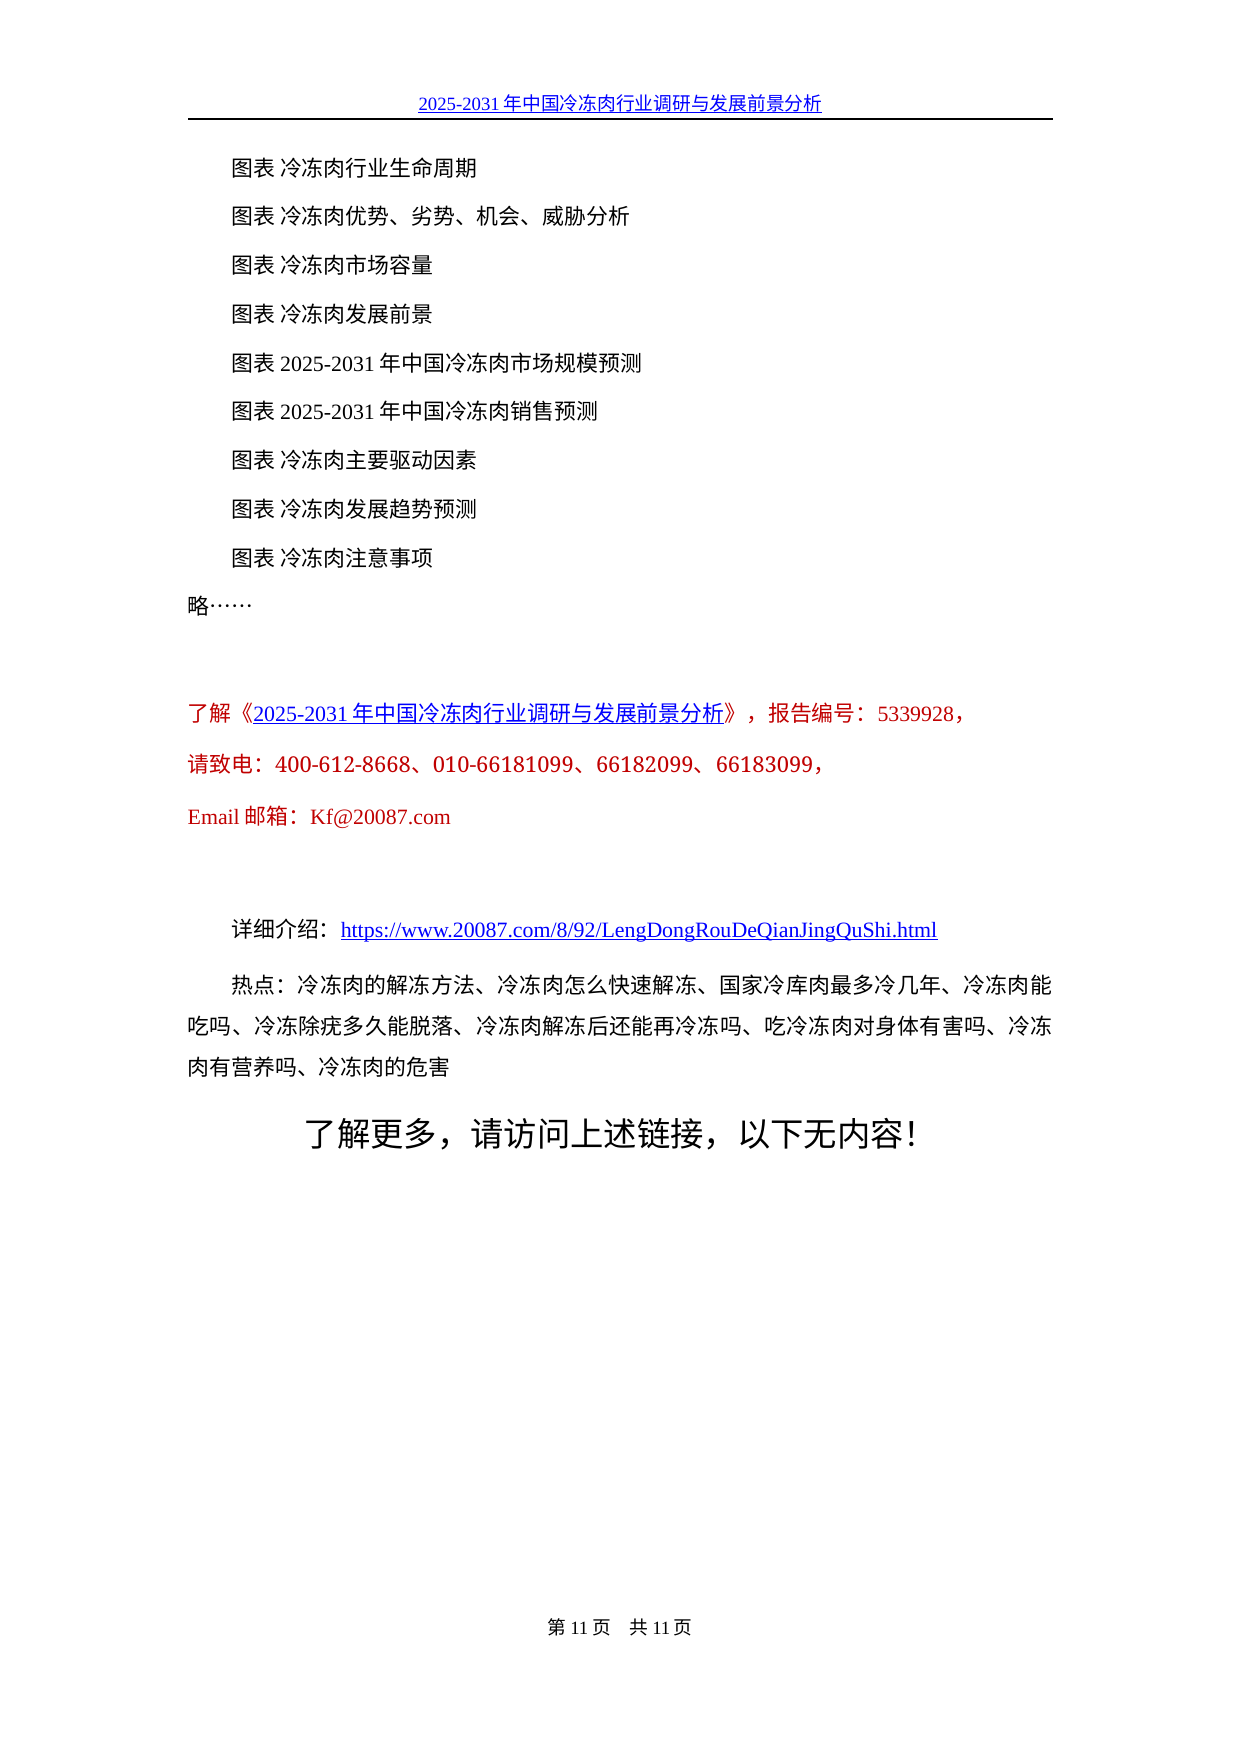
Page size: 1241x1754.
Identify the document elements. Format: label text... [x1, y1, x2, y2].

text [187, 150, 1053, 621]
text 详细介绍：https://www.20087.com/8/92/LengDongRouDeQianJingQuShi.html [187, 911, 1053, 944]
title 了解更多，请访问上述链接，以下无内容！ [187, 1099, 1053, 1164]
text Email邮箱：Kf@20087.com [187, 798, 1053, 831]
text 请致电：400-612-8668、010-66181099、66182099、66183099， [187, 747, 1053, 779]
text 热点：冷冻肉的解冻方法、冷冻肉怎么快速解冻、国家冷库肉最多冷几年、冷冻肉能吃吗、冷冻除疣多久能脱落、冷冻肉解冻后还能再冷冻吗、吃冷冻肉对身体有害吗、冷冻肉有营养吗、冷冻肉的危害 [187, 968, 1053, 1082]
text 了解《2025-2031年中国冷冻肉行业调研与发展前景分析》，报告编号：5339928， [187, 695, 1053, 728]
